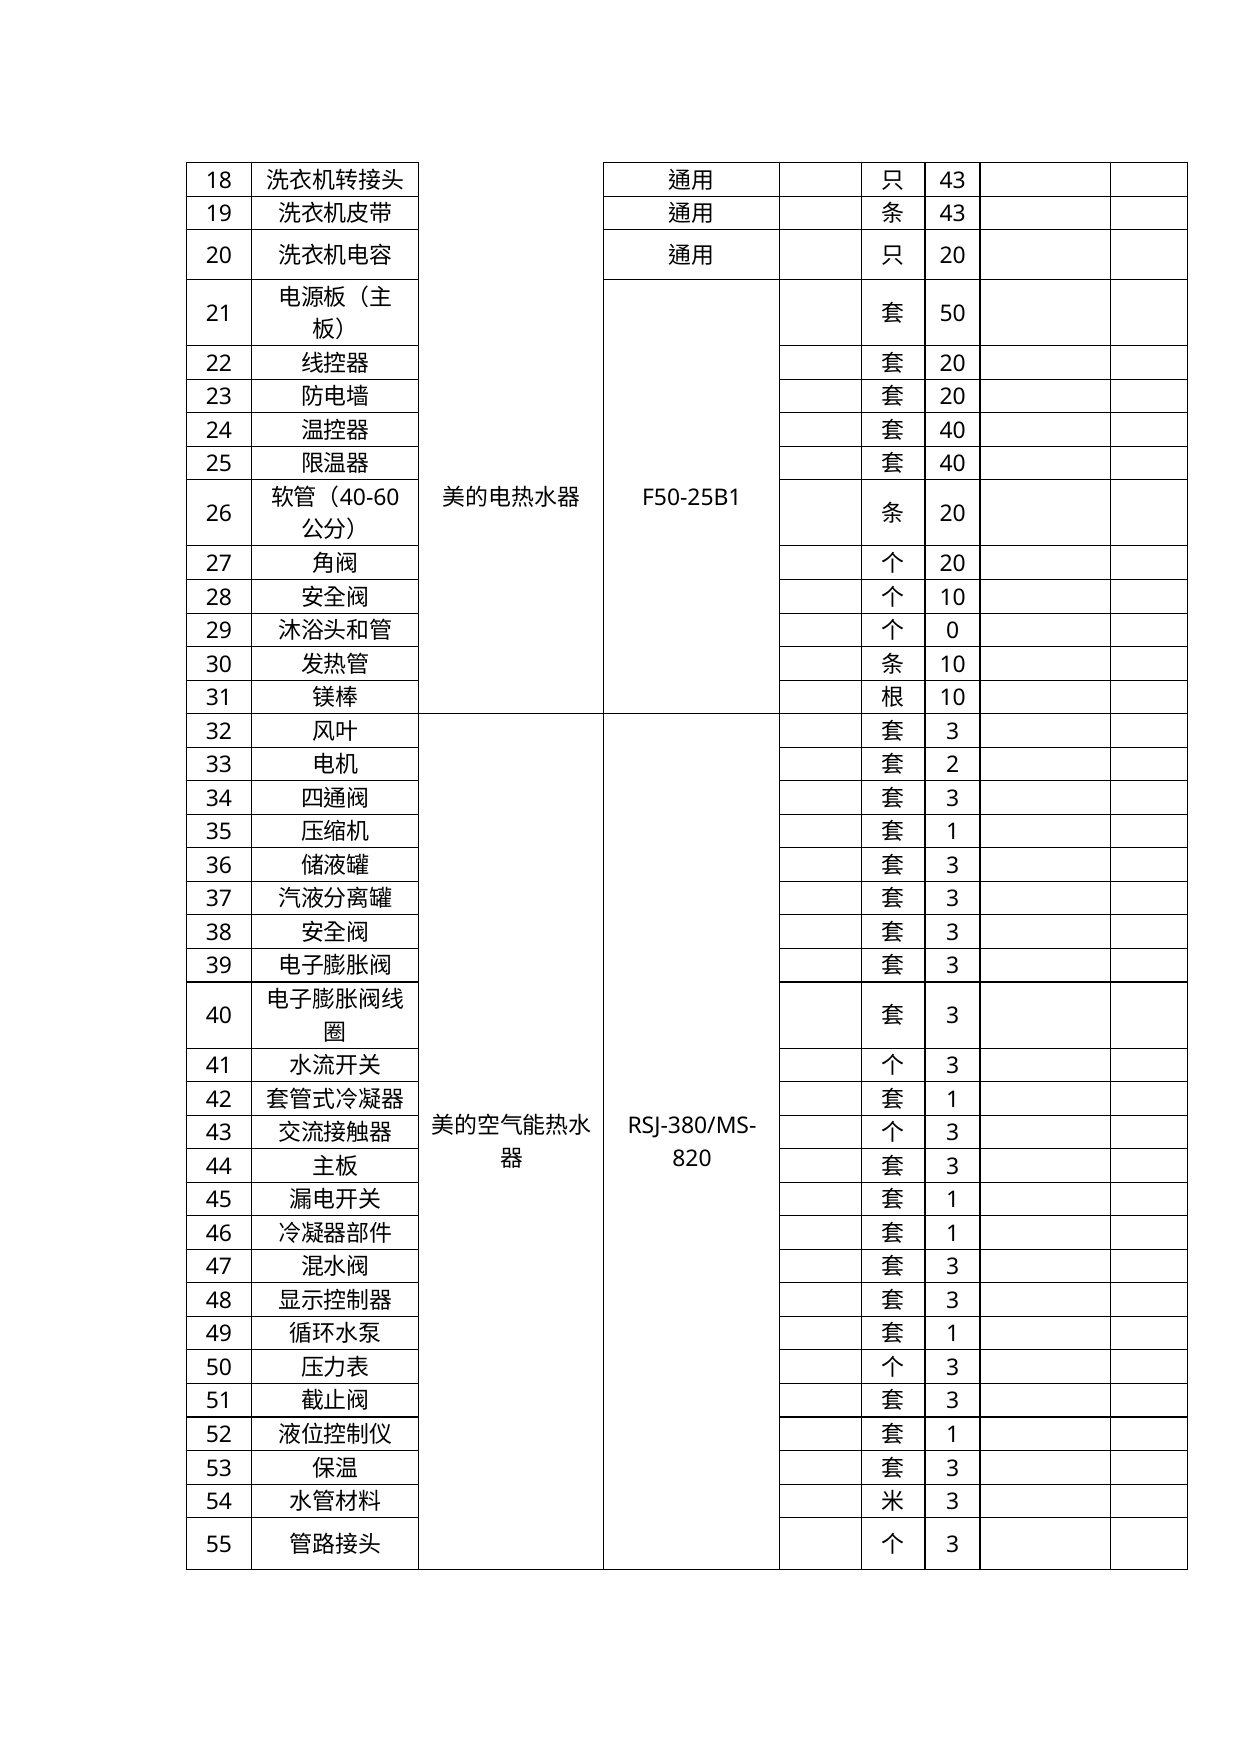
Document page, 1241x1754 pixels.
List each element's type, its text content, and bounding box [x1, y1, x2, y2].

table_cell [1111, 949, 1187, 981]
table_cell [981, 614, 1110, 646]
table_cell 通用 [604, 163, 779, 196]
table_cell [981, 1317, 1110, 1349]
table_cell 10 [926, 647, 979, 679]
table_cell 循环水泵 [252, 1317, 418, 1349]
table_cell [1111, 915, 1187, 948]
table_cell [981, 1451, 1110, 1483]
table_cell 42 [187, 1082, 251, 1114]
table_cell [780, 1283, 861, 1316]
table_cell [1111, 280, 1187, 345]
table_cell 个 [862, 1049, 924, 1081]
table_cell 1 [926, 1082, 979, 1114]
table_cell 管路接头 [252, 1518, 418, 1568]
table_cell 套 [862, 1317, 924, 1349]
table_cell 个 [862, 580, 924, 612]
table_cell 45 [187, 1183, 251, 1215]
table_cell [780, 1451, 861, 1483]
table_cell 36 [187, 848, 251, 881]
table_cell 3 [926, 1283, 979, 1316]
table_cell 40 [926, 447, 979, 479]
table_cell 20 [926, 346, 979, 379]
table_cell 美的空气能热水器 [419, 714, 603, 1568]
table_cell [780, 647, 861, 679]
table_cell [1111, 647, 1187, 679]
table_cell [780, 1418, 861, 1450]
table_cell 35 [187, 815, 251, 847]
table_cell 套 [862, 1082, 924, 1114]
table_cell [1111, 983, 1187, 1047]
table_cell [1111, 1116, 1187, 1148]
table_cell 25 [187, 447, 251, 479]
table_cell RSJ-380/MS-820 [604, 714, 779, 1568]
table_cell 套 [862, 1216, 924, 1249]
table_cell 套 [862, 848, 924, 881]
table_cell 主板 [252, 1149, 418, 1182]
table_cell 39 [187, 949, 251, 981]
table_cell 套 [862, 882, 924, 914]
table_cell 线控器 [252, 346, 418, 379]
table_cell 套 [862, 915, 924, 948]
table_cell 37 [187, 882, 251, 914]
table_cell [780, 882, 861, 914]
table_cell [780, 1250, 861, 1282]
table_cell [981, 280, 1110, 345]
table_cell 镁棒 [252, 681, 418, 713]
table_cell 40 [187, 983, 251, 1047]
table_cell [981, 1149, 1110, 1182]
table_cell [1111, 882, 1187, 914]
table_cell 只 [862, 230, 924, 279]
table_cell [981, 681, 1110, 713]
table_cell [981, 848, 1110, 881]
table_cell 3 [926, 882, 979, 914]
table_cell 49 [187, 1317, 251, 1349]
table_cell 个 [862, 1116, 924, 1148]
table_cell [780, 197, 861, 229]
table_cell 冷凝器部件 [252, 1216, 418, 1249]
table_cell 3 [926, 1350, 979, 1383]
table_cell 显示控制器 [252, 1283, 418, 1316]
table_cell 3 [926, 983, 979, 1047]
table_cell 漏电开关 [252, 1183, 418, 1215]
table_cell [981, 983, 1110, 1047]
table_cell 30 [187, 647, 251, 679]
table_cell 套 [862, 949, 924, 981]
table_cell [780, 848, 861, 881]
table_cell 个 [862, 1350, 924, 1383]
table_cell 20 [926, 480, 979, 545]
table_cell [1111, 1283, 1187, 1316]
table_cell 截止阀 [252, 1384, 418, 1416]
table_cell [780, 748, 861, 780]
table_cell [981, 1116, 1110, 1148]
table_cell 50 [926, 280, 979, 345]
table_cell [1111, 1250, 1187, 1282]
table_cell [1111, 197, 1187, 229]
table_cell 53 [187, 1451, 251, 1483]
table_cell [780, 230, 861, 279]
table_cell 38 [187, 915, 251, 948]
table_cell 22 [187, 346, 251, 379]
table_cell 40 [926, 413, 979, 446]
table_cell 套 [862, 380, 924, 412]
table_cell 24 [187, 413, 251, 446]
table_cell [981, 580, 1110, 612]
table_cell [1111, 1049, 1187, 1081]
table_cell 米 [862, 1485, 924, 1517]
table_cell 套 [862, 1418, 924, 1450]
table_cell [1111, 1350, 1187, 1383]
table_cell [780, 1350, 861, 1383]
table_cell 个 [862, 614, 924, 646]
table_cell [780, 346, 861, 379]
table_cell [780, 1149, 861, 1182]
table_cell 3 [926, 915, 979, 948]
table_cell 保温 [252, 1451, 418, 1483]
table_cell 10 [926, 681, 979, 713]
table_cell [1111, 1149, 1187, 1182]
table_cell [981, 230, 1110, 279]
table_cell [981, 1350, 1110, 1383]
table_cell 33 [187, 748, 251, 780]
table_cell [981, 197, 1110, 229]
table_cell 27 [187, 546, 251, 579]
table_cell 0 [926, 614, 979, 646]
table_cell [780, 1216, 861, 1249]
table_cell 只 [862, 163, 924, 196]
table_cell 安全阀 [252, 915, 418, 948]
table_cell [780, 1082, 861, 1114]
table_cell [780, 1384, 861, 1416]
table_cell 20 [926, 230, 979, 279]
table_cell 水管材料 [252, 1485, 418, 1517]
table_cell 20 [187, 230, 251, 279]
table_cell 压力表 [252, 1350, 418, 1383]
table_cell [981, 748, 1110, 780]
table_cell 43 [187, 1116, 251, 1148]
table_cell 液位控制仪 [252, 1418, 418, 1450]
table_cell [981, 1518, 1110, 1568]
table_cell 51 [187, 1384, 251, 1416]
table_cell 套 [862, 1384, 924, 1416]
table_cell 限温器 [252, 447, 418, 479]
table_cell 套 [862, 714, 924, 747]
table_cell 3 [926, 781, 979, 814]
table_cell 洗衣机电容 [252, 230, 418, 279]
table_cell 41 [187, 1049, 251, 1081]
table_cell [780, 480, 861, 545]
table_cell 3 [926, 1116, 979, 1148]
table_cell 套 [862, 1451, 924, 1483]
table_cell [1111, 1418, 1187, 1450]
table_cell [1111, 1384, 1187, 1416]
table_cell 1 [926, 1317, 979, 1349]
table_cell [780, 280, 861, 345]
table_cell 52 [187, 1418, 251, 1450]
table_cell 3 [926, 1485, 979, 1517]
table_cell [981, 714, 1110, 747]
table_cell [981, 1418, 1110, 1450]
table_cell [780, 1116, 861, 1148]
table_cell 44 [187, 1149, 251, 1182]
table_cell 条 [862, 480, 924, 545]
table_cell 套 [862, 1183, 924, 1215]
table_cell 电子膨胀阀线圈 [252, 983, 418, 1047]
table_cell [1111, 815, 1187, 847]
table_cell 3 [926, 1049, 979, 1081]
table_cell [981, 1283, 1110, 1316]
table_cell 防电墙 [252, 380, 418, 412]
table_cell 3 [926, 1451, 979, 1483]
table_cell 3 [926, 714, 979, 747]
table_cell [780, 447, 861, 479]
table_cell 1 [926, 1183, 979, 1215]
table_cell 43 [926, 163, 979, 196]
table_cell 套 [862, 1149, 924, 1182]
table_cell 套 [862, 748, 924, 780]
table_cell 套 [862, 346, 924, 379]
table_cell [981, 949, 1110, 981]
table_cell 21 [187, 280, 251, 345]
table_cell 19 [187, 197, 251, 229]
table_cell [981, 647, 1110, 679]
table_cell 18 [187, 163, 251, 196]
table_cell 交流接触器 [252, 1116, 418, 1148]
table_cell [1111, 781, 1187, 814]
table_cell 根 [862, 681, 924, 713]
table_cell 1 [926, 815, 979, 847]
table_cell 套 [862, 781, 924, 814]
table_cell [1111, 614, 1187, 646]
table_cell [1111, 714, 1187, 747]
table_cell 通用 [604, 230, 779, 279]
table_cell [1111, 346, 1187, 379]
table_cell [780, 1485, 861, 1517]
table_cell [1111, 580, 1187, 612]
table_cell 压缩机 [252, 815, 418, 847]
table_cell [1111, 230, 1187, 279]
table_cell [1111, 447, 1187, 479]
table_cell [981, 1183, 1110, 1215]
table_cell [981, 1250, 1110, 1282]
table_cell 套 [862, 280, 924, 345]
table_cell [780, 614, 861, 646]
table_cell 20 [926, 380, 979, 412]
table_cell 套 [862, 815, 924, 847]
table_cell [780, 546, 861, 579]
table_cell [780, 815, 861, 847]
table_cell [981, 1384, 1110, 1416]
table_cell 32 [187, 714, 251, 747]
table_cell [780, 915, 861, 948]
table_cell [1111, 1317, 1187, 1349]
table_cell [1111, 546, 1187, 579]
table_cell [780, 413, 861, 446]
table_cell 54 [187, 1485, 251, 1517]
table_cell 34 [187, 781, 251, 814]
table_cell 套 [862, 1250, 924, 1282]
table_cell 电子膨胀阀 [252, 949, 418, 981]
table_cell [981, 1049, 1110, 1081]
table_cell [1111, 1485, 1187, 1517]
table_cell [1111, 1082, 1187, 1114]
table_cell 3 [926, 1149, 979, 1182]
table_cell [1111, 480, 1187, 545]
table_cell 套 [862, 1283, 924, 1316]
table_cell [780, 714, 861, 747]
table_cell [1111, 1451, 1187, 1483]
table_cell [981, 1485, 1110, 1517]
table_cell 沐浴头和管 [252, 614, 418, 646]
table_cell 软管（40-60公分） [252, 480, 418, 545]
table_cell 28 [187, 580, 251, 612]
table_cell 电源板（主板） [252, 280, 418, 345]
table_cell 电机 [252, 748, 418, 780]
table_cell 3 [926, 848, 979, 881]
table_cell [780, 781, 861, 814]
table_cell 洗衣机转接头 [252, 163, 418, 196]
table_cell [780, 1183, 861, 1215]
table_cell [780, 580, 861, 612]
table_cell 套 [862, 413, 924, 446]
table_cell [1111, 380, 1187, 412]
table_cell 31 [187, 681, 251, 713]
table_cell 26 [187, 480, 251, 545]
table_cell F50-25B1 [604, 280, 779, 713]
table_cell 3 [926, 1384, 979, 1416]
table_cell 48 [187, 1283, 251, 1316]
table_cell [1111, 1518, 1187, 1568]
table_cell 温控器 [252, 413, 418, 446]
table_cell 四通阀 [252, 781, 418, 814]
table_cell [981, 915, 1110, 948]
table_cell 10 [926, 580, 979, 612]
table_cell 43 [926, 197, 979, 229]
table_cell 个 [862, 546, 924, 579]
table_cell 套管式冷凝器 [252, 1082, 418, 1114]
table_cell 水流开关 [252, 1049, 418, 1081]
table_cell 储液罐 [252, 848, 418, 881]
table_cell 个 [862, 1518, 924, 1568]
table_cell [1111, 848, 1187, 881]
table_cell [1111, 1183, 1187, 1215]
table_cell [780, 1049, 861, 1081]
table_cell 发热管 [252, 647, 418, 679]
table_cell 55 [187, 1518, 251, 1568]
table_cell [981, 163, 1110, 196]
table_cell [780, 380, 861, 412]
table_cell 2 [926, 748, 979, 780]
table_cell 套 [862, 447, 924, 479]
table_cell 20 [926, 546, 979, 579]
table_cell 1 [926, 1418, 979, 1450]
table_cell [780, 1317, 861, 1349]
table_cell [981, 546, 1110, 579]
table_cell [780, 983, 861, 1047]
table_cell 混水阀 [252, 1250, 418, 1282]
table_cell [981, 1216, 1110, 1249]
table_cell 安全阀 [252, 580, 418, 612]
table_cell [780, 681, 861, 713]
table_cell 美的电热水器 [419, 279, 603, 713]
table_cell [981, 380, 1110, 412]
table_cell 通用 [604, 197, 779, 229]
table_cell [981, 413, 1110, 446]
table_cell 46 [187, 1216, 251, 1249]
table_cell 29 [187, 614, 251, 646]
table_cell 汽液分离罐 [252, 882, 418, 914]
table_cell [1111, 413, 1187, 446]
table_cell 条 [862, 647, 924, 679]
table_cell [981, 815, 1110, 847]
table_cell [780, 1518, 861, 1568]
table_cell 50 [187, 1350, 251, 1383]
table_cell [1111, 748, 1187, 780]
table_cell 23 [187, 380, 251, 412]
table_cell 3 [926, 1518, 979, 1568]
table_cell [1111, 1216, 1187, 1249]
table_cell [981, 480, 1110, 545]
table_cell 洗衣机皮带 [252, 197, 418, 229]
table_cell 条 [862, 197, 924, 229]
table_cell 角阀 [252, 546, 418, 579]
table_cell [981, 346, 1110, 379]
table_cell [981, 1082, 1110, 1114]
table_cell [1111, 681, 1187, 713]
table_cell [981, 447, 1110, 479]
table_cell 套 [862, 983, 924, 1047]
table_cell 3 [926, 949, 979, 981]
table_cell 风叶 [252, 714, 418, 747]
table_cell [981, 781, 1110, 814]
table_cell 1 [926, 1216, 979, 1249]
table_cell [780, 949, 861, 981]
table_cell 47 [187, 1250, 251, 1282]
table_cell [780, 163, 861, 196]
table_cell 3 [926, 1250, 979, 1282]
table_cell [981, 882, 1110, 914]
table_cell [1111, 163, 1187, 196]
